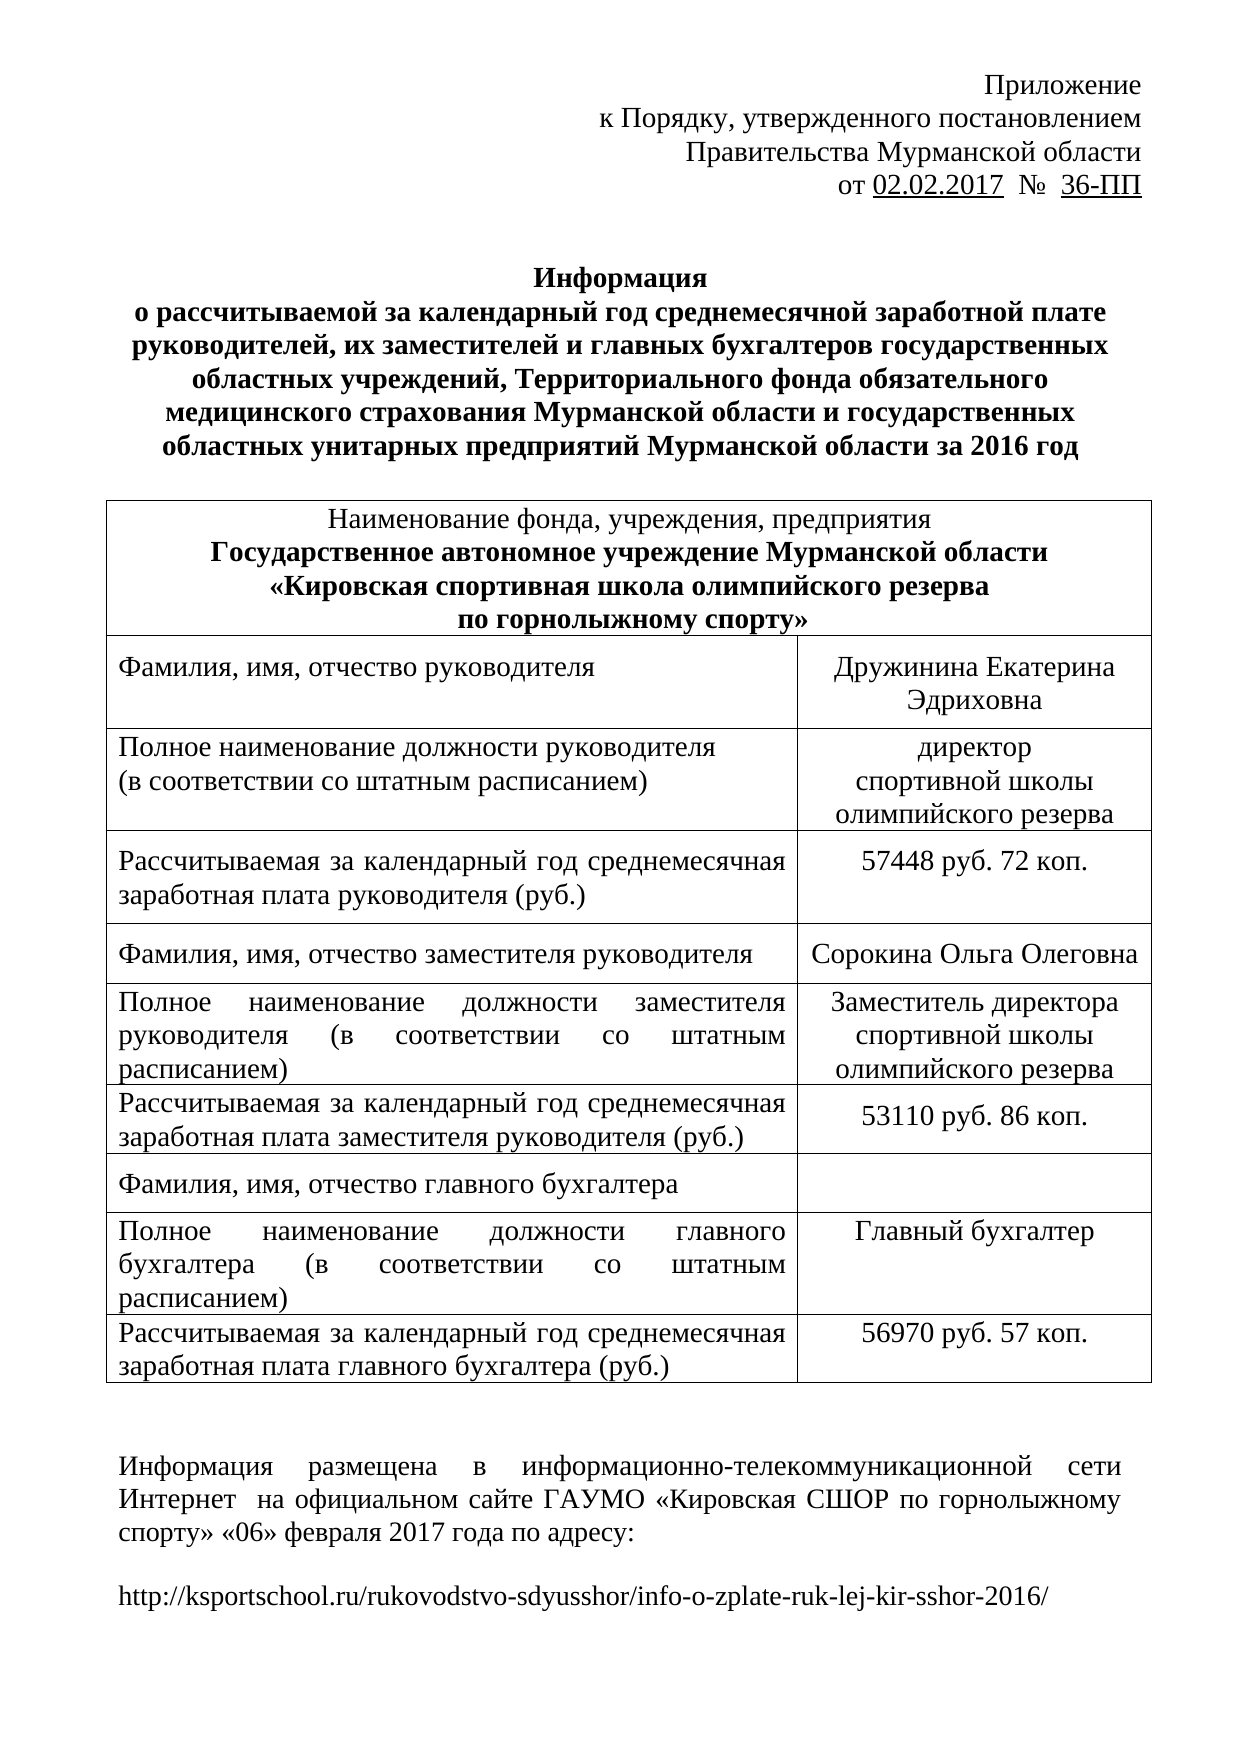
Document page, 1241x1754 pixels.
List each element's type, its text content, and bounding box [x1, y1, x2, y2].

table_cell [798, 1154, 1151, 1212]
table_header Приложение к Порядку, утвержденного постановлением Правительства Мурманской области от 02.02.2017 № 36-ПП [580, 67, 1153, 201]
table_cell Рассчитываемая за календарный год среднемесячная заработная плата руководителя (руб.) [107, 831, 797, 923]
table_cell Фамилия, имя, отчество заместителя руководителя [107, 924, 797, 983]
table_cell Полное наименование должности главного бухгалтера (в соответствии со штатным расписанием) [107, 1213, 797, 1314]
table_cell 56970 руб. 57 коп. [798, 1315, 1151, 1382]
table_cell директор спортивной школы олимпийского резерва [798, 729, 1151, 830]
table_cell Рассчитываемая за календарный год среднемесячная заработная плата главного бухгалтера (руб.) [107, 1315, 797, 1382]
table_cell 53110 руб. 86 коп. [798, 1085, 1151, 1152]
table_cell Фамилия, имя, отчество главного бухгалтера [107, 1154, 797, 1212]
text Информация [118, 260, 1122, 294]
table_cell Главный бухгалтер [798, 1213, 1151, 1314]
table_cell Полное наименование должности руководителя (в соответствии со штатным расписанием) [107, 729, 797, 830]
table_cell Полное наименование должности заместителя руководителя (в соответствии со штатным расписанием) [107, 984, 797, 1084]
text Информация размещена в информационно-телекоммуникационной сети Интернет на официальном сайте ГАУМО «Кировская СШОР по горнолыжному спорту» «06» февраля 2017 года по адресу: [118, 1448, 1122, 1547]
table_cell 57448 руб. 72 коп. [798, 831, 1151, 923]
table_cell Сорокина Ольга Олеговна [798, 924, 1151, 983]
table_cell Фамилия, имя, отчество руководителя [107, 636, 797, 728]
text http://ksportschool.ru/rukovodstvo-sdyusshor/info-o-zplate-ruk-lej-kir-sshor-2016/ [118, 1579, 1122, 1612]
table_cell Заместитель директора спортивной школы олимпийского резерва [798, 984, 1151, 1084]
table_cell Рассчитываемая за календарный год среднемесячная заработная плата заместителя руководителя (руб.) [107, 1085, 797, 1152]
table_cell Дружинина Екатерина Эдриховна [798, 636, 1151, 728]
text о рассчитываемой за календарный год среднемесячной заработной плате руководителей, их заместителей и главных бухгалтеров государственных областных учреждений, Территориального фонда обязательного медицинского страхования Мурманской области и государственных областных унитарных предприятий Мурманской области за 2016 год [118, 294, 1122, 462]
table_header Наименование фонда, учреждения, предприятия Государственное автономное учреждение Мурманской области «Кировская спортивная школа олимпийского резерва по горнолыжному спорту» [107, 501, 1151, 635]
